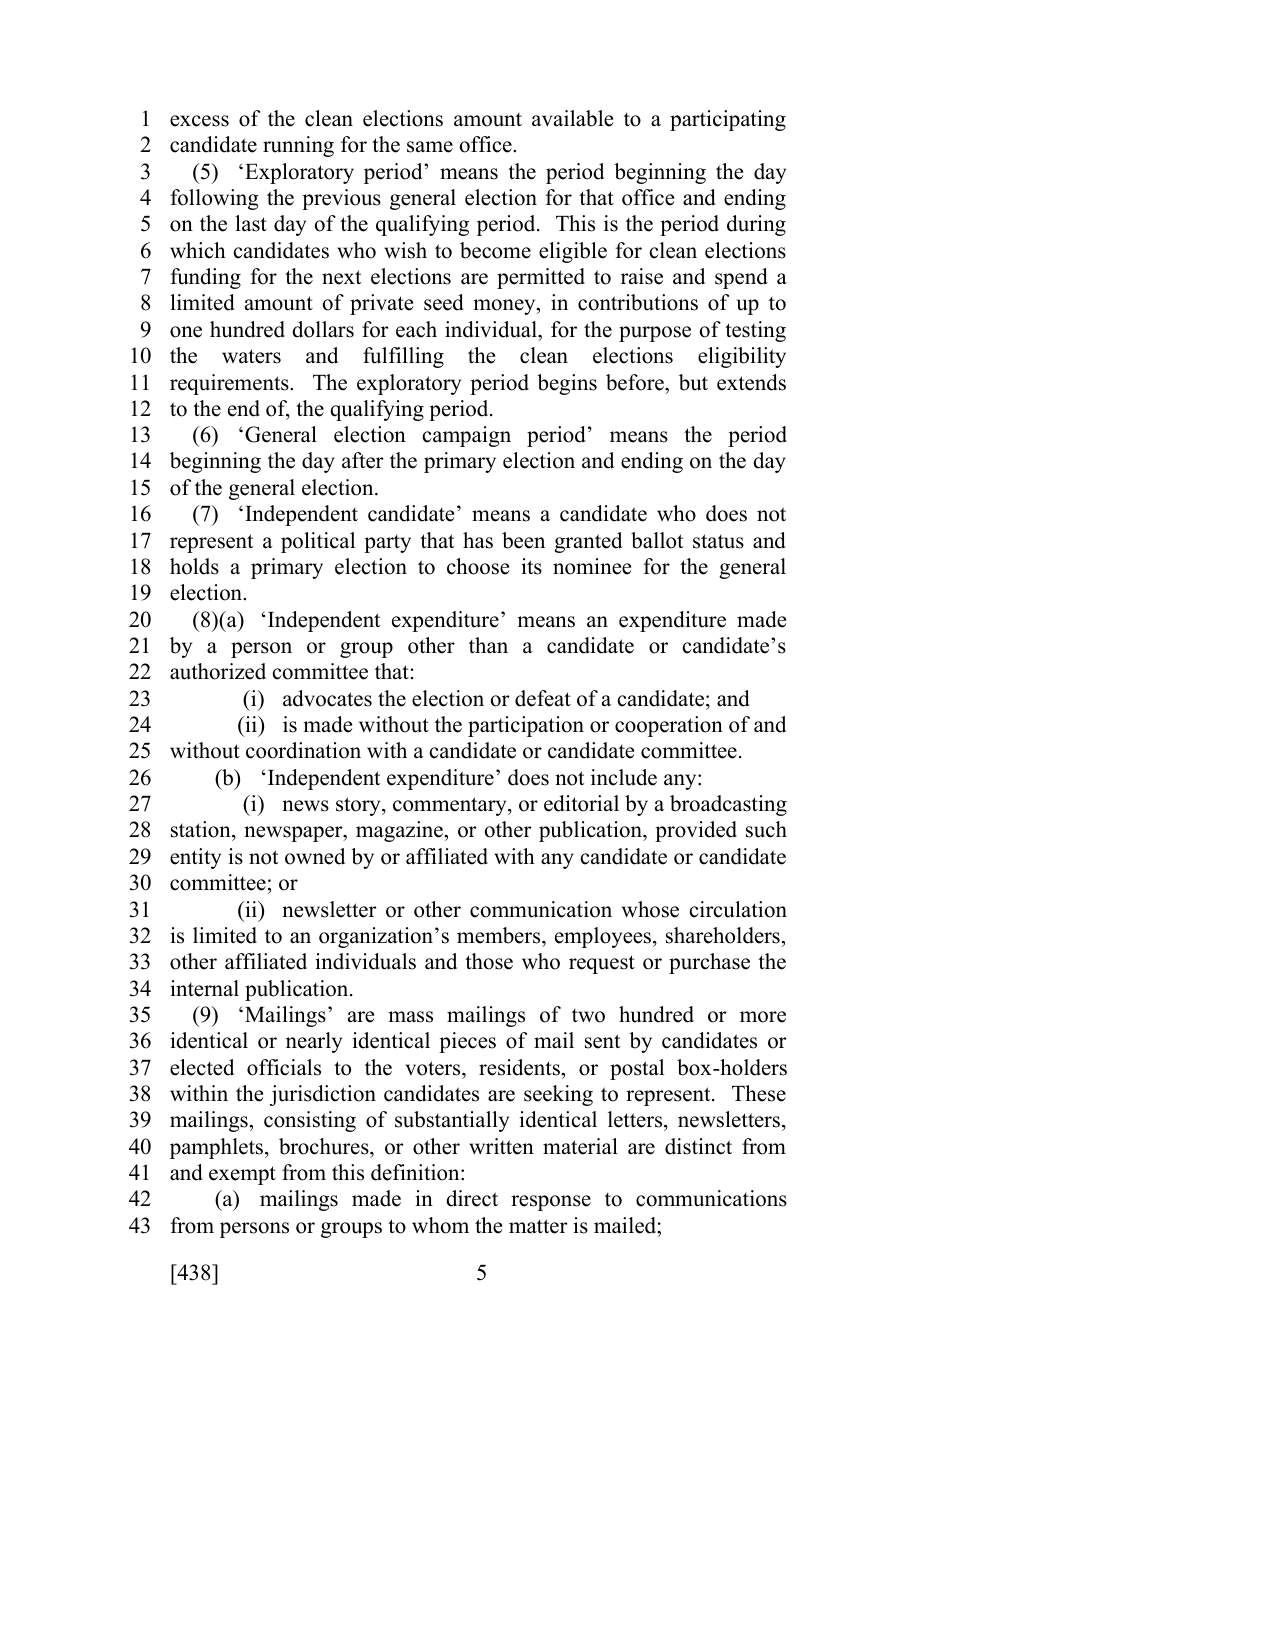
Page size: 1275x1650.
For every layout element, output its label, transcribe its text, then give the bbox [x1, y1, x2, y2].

text (7) ‘Independent candidate’ means a candidate who does not represent a political party that has been granted ballot status and holds a primary election to choose its nominee for the general election. [169, 500, 787, 606]
text (i) news story, commentary, or editorial by a broadcasting station, newspaper, magazine, or other publication, provided such entity is not owned by or affiliated with any candidate or candidate committee; or [169, 790, 787, 896]
text (9) ‘Mailings’ are mass mailings of two hundred or more identical or nearly identical pieces of mail sent by candidates or elected officials to the voters, residents, or postal box-holders within the jurisdiction candidates are seeking to represent. These mailings, consisting of substantially identical letters, newsletters, pamphlets, brochures, or other written material are distinct from and exempt from this definition: [169, 1001, 787, 1186]
text (a) mailings made in direct response to communications from persons or groups to whom the matter is mailed; [169, 1186, 787, 1238]
text (ii) newsletter or other communication whose circulation is limited to an organization’s members, employees, shareholders, other affiliated individuals and those who request or purchase the internal publication. [169, 896, 787, 1001]
text (5) ‘Exploratory period’ means the period beginning the day following the previous general election for that office and ending on the last day of the qualifying period. This is the period during which candidates who wish to become eligible for clean elections funding for the next elections are permitted to raise and spend a limited amount of private seed money, in contributions of up to one hundred dollars for each individual, for the purpose of testing the waters and fulfilling the clean elections eligibility requirements. The exploratory period begins before, but extends to the end of, the qualifying period. [169, 158, 787, 421]
text (ii) is made without the participation or cooperation of and without coordination with a candidate or candidate committee. [169, 711, 787, 764]
text (8)(a) ‘Independent expenditure’ means an expenditure made by a person or group other than a candidate or candidate’s authorized committee that: [169, 606, 787, 685]
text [169, 105, 787, 158]
text (i) advocates the election or defeat of a candidate; and [169, 685, 787, 711]
text (6) ‘General election campaign period’ means the period beginning the day after the primary election and ending on the day of the general election. [169, 421, 787, 500]
text (b) ‘Independent expenditure’ does not include any: [169, 764, 787, 790]
